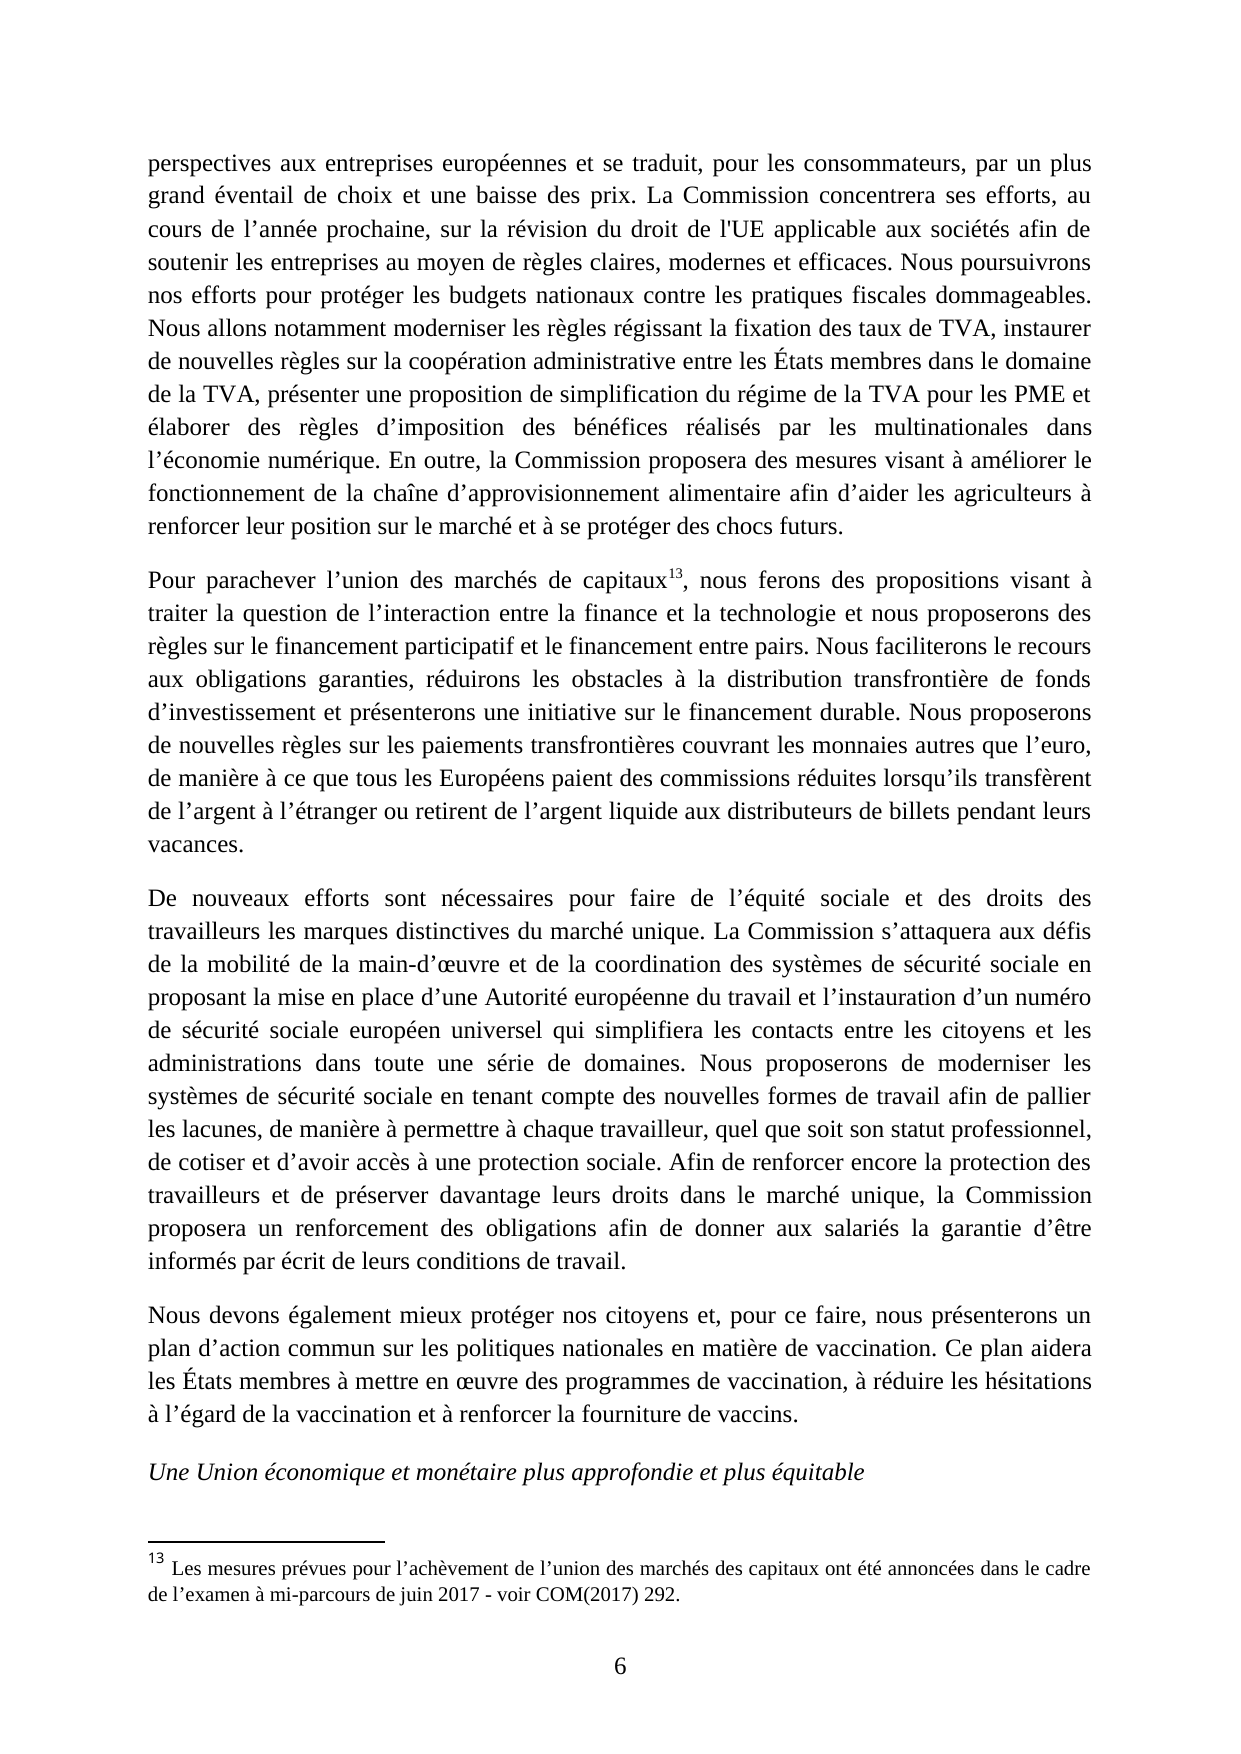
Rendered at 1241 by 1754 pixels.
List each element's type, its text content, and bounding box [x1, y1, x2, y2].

text Pour parachever l’union des marchés de capitaux, nous ferons des propositions visant à traiter la question de l’interaction entre la finance et la technologie et nous proposerons des règles sur le financement participatif et le financement entre pairs. Nous faciliterons le recours aux obligations garanties, réduirons les obstacles à la distribution transfrontière de fonds d’investissement et présenterons une initiative sur le financement durable. Nous proposerons de nouvelles règles sur les paiements transfrontières couvrant les monnaies autres que l’euro, de manière à ce que tous les Européens paient des commissions réduites lorsqu’ils transfèrent de l’argent à l’étranger ou retirent de l’argent liquide aux distributeurs de billets pendant leurs vacances. [148, 565, 1093, 858]
text De nouveaux efforts sont nécessaires pour faire de l’équité sociale et des droits des travailleurs les marques distinctives du marché unique. La Commission s’attaquera aux défis de la mobilité de la main-d’œuvre et de la coordination des systèmes de sécurité sociale en proposant la mise en place d’une Autorité européenne du travail et l’instauration d’un numéro de sécurité sociale européen universel qui simplifiera les contacts entre les citoyens et les administrations dans toute une série de domaines. Nous proposerons de moderniser les systèmes de sécurité sociale en tenant compte des nouvelles formes de travail afin de pallier les lacunes, de manière à permettre à chaque travailleur, quel que soit son statut professionnel, de cotiser et d’avoir accès à une protection sociale. Afin de renforcer encore la protection des travailleurs et de préserver davantage leurs droits dans le marché unique, la Commission proposera un renforcement des obligations afin de donner aux salariés la garantie d’être informés par écrit de leurs conditions de travail. [148, 883, 1093, 1275]
text Nous devons également mieux protéger nos citoyens et, pour ce faire, nous présenterons un plan d’action commun sur les politiques nationales en matière de vaccination. Ce plan aidera les États membres à mettre en œuvre des programmes de vaccination, à réduire les hésitations à l’égard de la vaccination et à renforcer la fourniture de vaccins. [148, 1300, 1093, 1428]
text Une Union économique et monétaire plus approfondie et plus équitable [148, 1457, 1093, 1486]
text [148, 148, 1093, 539]
